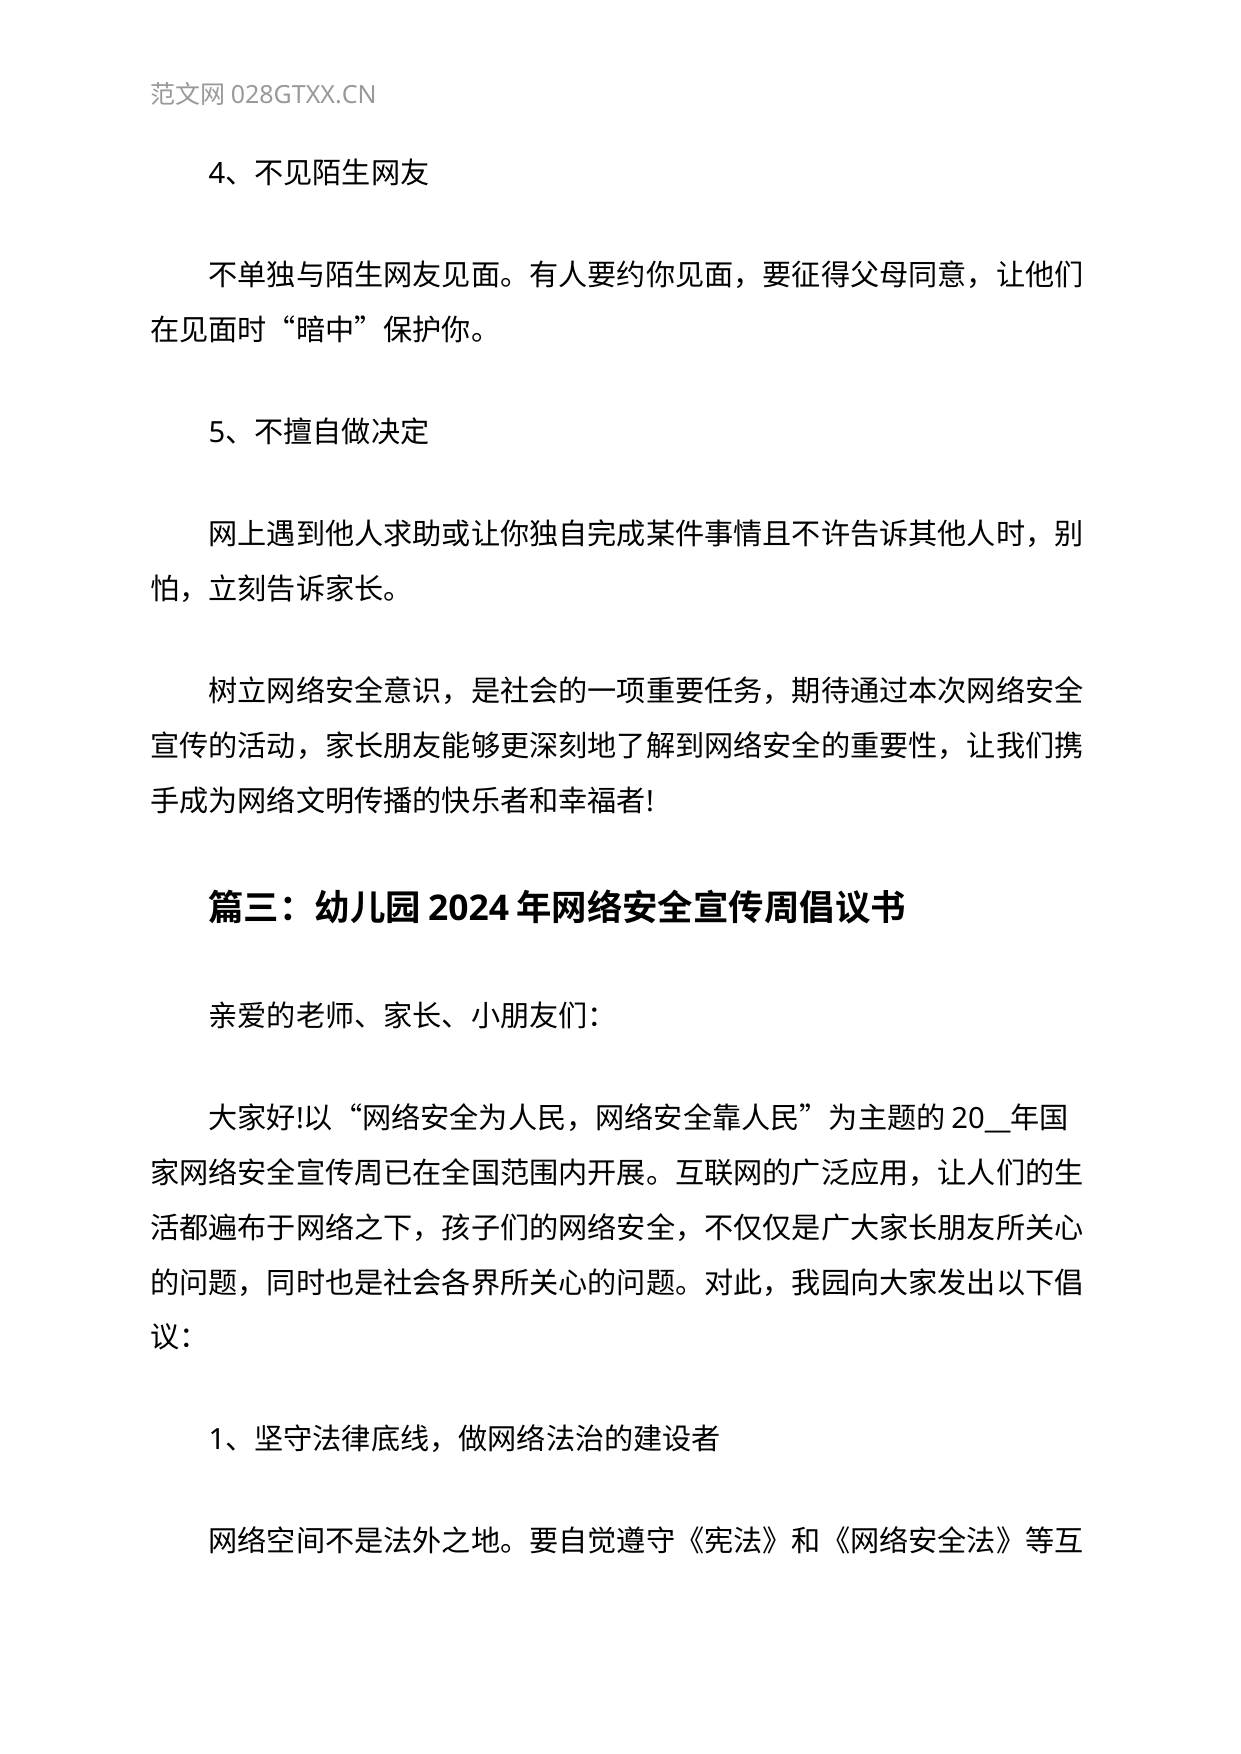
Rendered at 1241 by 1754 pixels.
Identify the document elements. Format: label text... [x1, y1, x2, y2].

text 大家好!以“网络安全为人民，网络安全靠人民”为主题的20__年国家网络安全宣传周已在全国范围内开展。互联网的广泛应用，让人们的生活都遍布于网络之下，孩子们的网络安全，不仅仅是广大家长朋友所关心的问题，同时也是社会各界所关心的问题。对此，我园向大家发出以下倡议： [150, 1094, 1090, 1356]
text 不单独与陌生网友见面。有人要约你见面，要征得父母同意，让他们在见面时“暗中”保护你。 [150, 252, 1090, 349]
text 4、不见陌生网友 [150, 150, 1090, 192]
text 1、坚守法律底线，做网络法治的建设者 [150, 1416, 1090, 1458]
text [150, 1518, 1090, 1560]
text 树立网络安全意识，是社会的一项重要任务，期待通过本次网络安全宣传的活动，家长朋友能够更深刻地了解到网络安全的重要性，让我们携手成为网络文明传播的快乐者和幸福者! [150, 667, 1090, 819]
text 5、不擅自做决定 [150, 409, 1090, 451]
text 网上遇到他人求助或让你独自完成某件事情且不许告诉其他人时，别怕，立刻告诉家长。 [150, 511, 1090, 608]
text 篇三：幼儿园2024年网络安全宣传周倡议书 [150, 879, 1090, 930]
text 亲爱的老师、家长、小朋友们： [150, 993, 1090, 1035]
